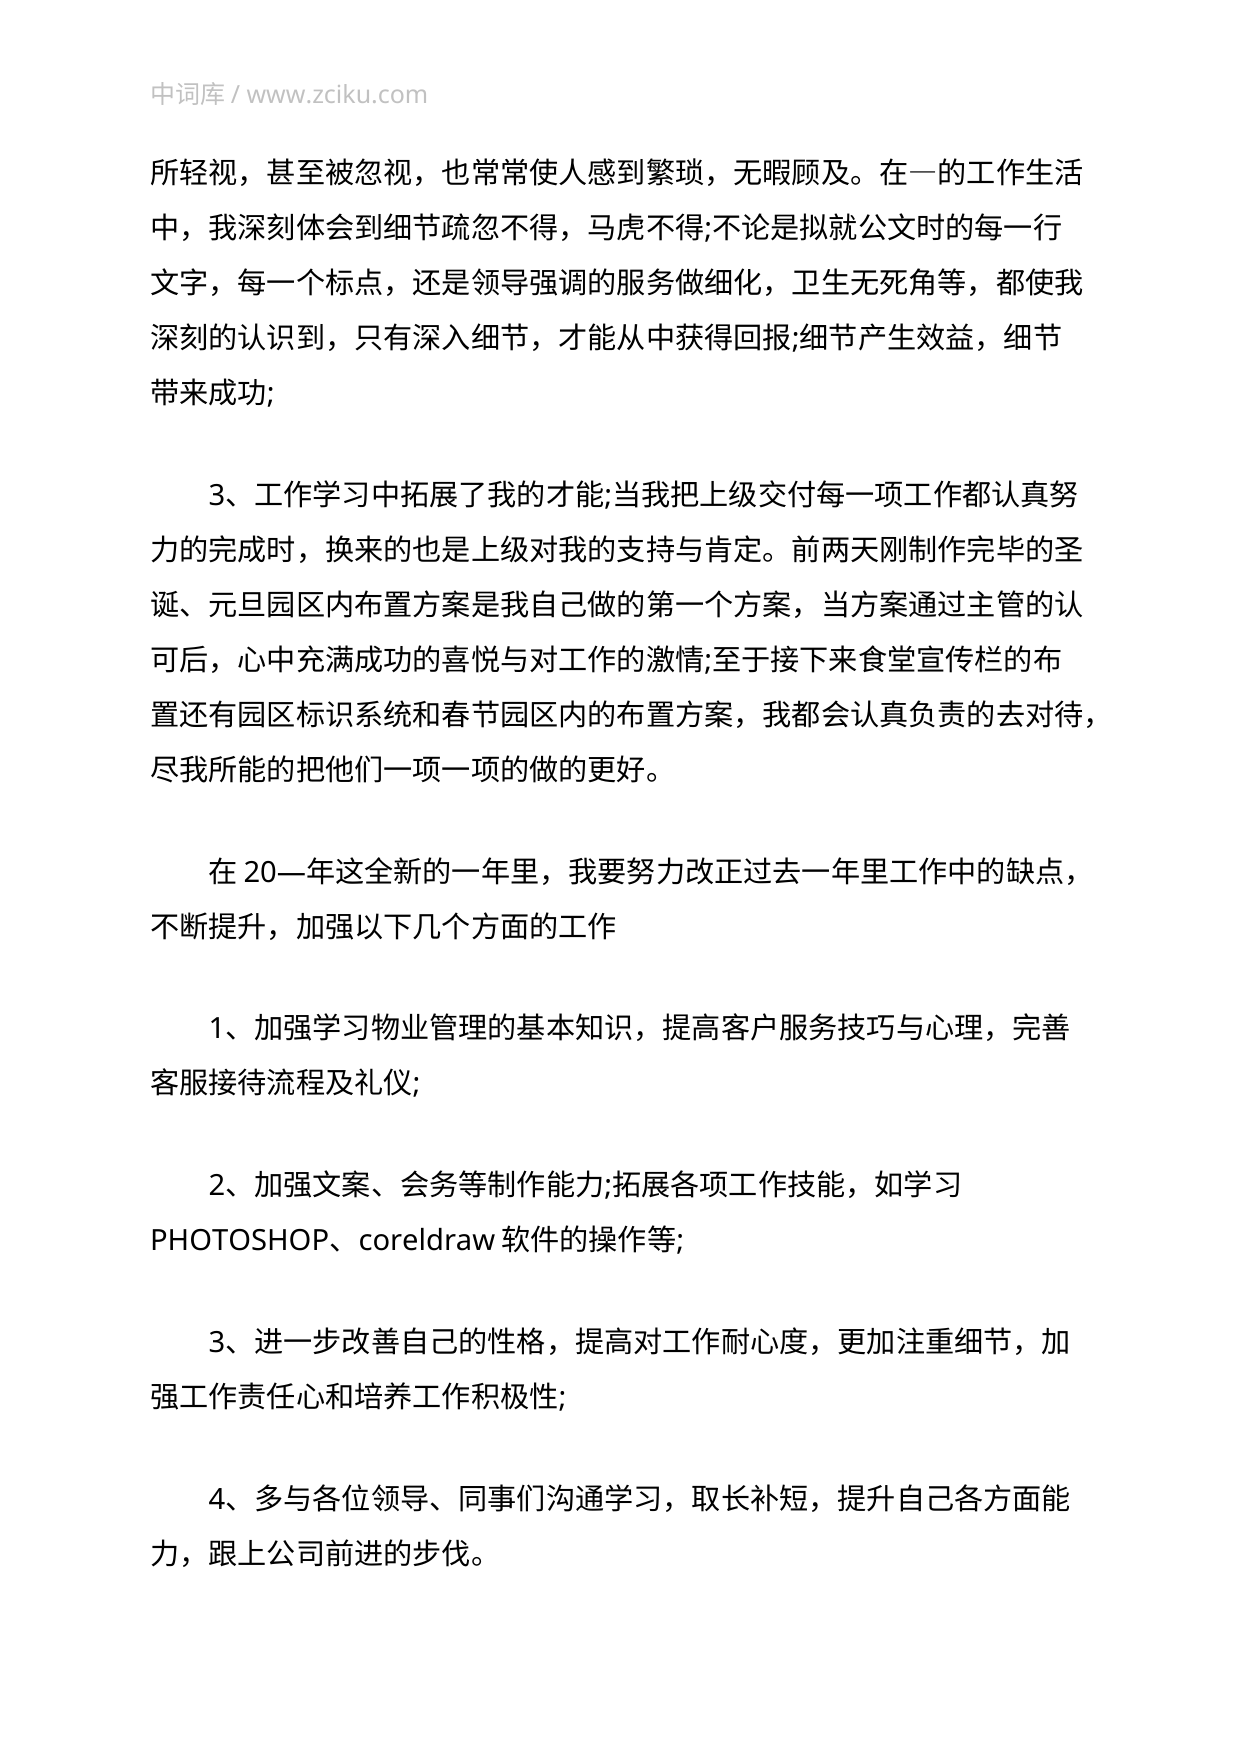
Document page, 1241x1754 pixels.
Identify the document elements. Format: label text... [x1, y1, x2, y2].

text 3、工作学习中拓展了我的才能;当我把上级交付每一项工作都认真努力的完成时，换来的也是上级对我的支持与肯定。前两天刚制作完毕的圣诞、元旦园区内布置方案是我自己做的第一个方案，当方案通过主管的认可后，心中充满成功的喜悦与对工作的激情;至于接下来食堂宣传栏的布置还有园区标识系统和春节园区内的布置方案，我都会认真负责的去对待，尽我所能的把他们一项一项的做的更好。 [150, 472, 1090, 789]
text 在20—年这全新的一年里，我要努力改正过去一年里工作中的缺点，不断提升，加强以下几个方面的工作 [150, 848, 1090, 946]
text 4、多与各位领导、同事们沟通学习，取长补短，提升自己各方面能力，跟上公司前进的步伐。 [150, 1476, 1090, 1573]
text 2、加强文案、会务等制作能力;拓展各项工作技能，如学习PHOTOSHOP、coreldraw软件的操作等; [150, 1162, 1090, 1259]
text 1、加强学习物业管理的基本知识，提高客户服务技巧与心理，完善客服接待流程及礼仪; [150, 1005, 1090, 1102]
text 3、进一步改善自己的性格，提高对工作耐心度，更加注重细节，加强工作责任心和培养工作积极性; [150, 1319, 1090, 1416]
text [150, 150, 1090, 412]
